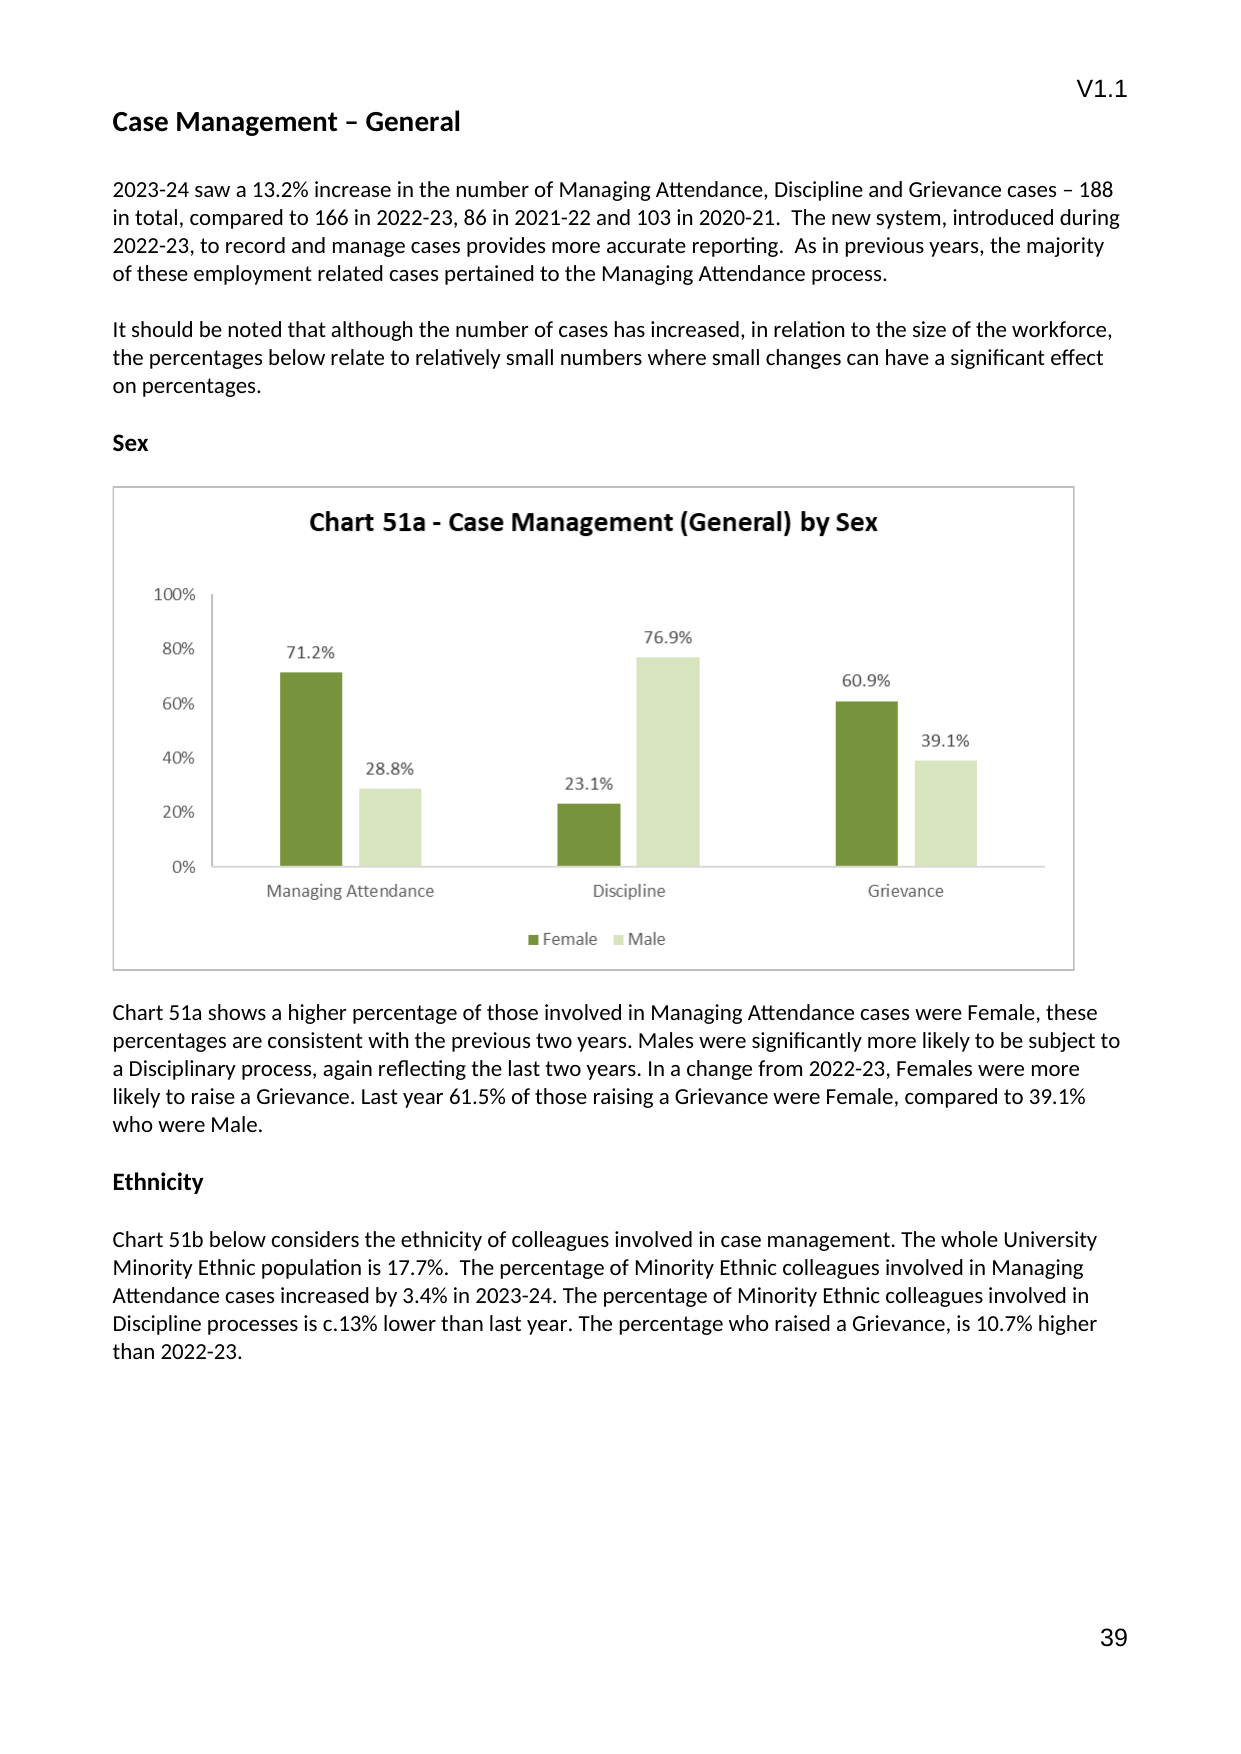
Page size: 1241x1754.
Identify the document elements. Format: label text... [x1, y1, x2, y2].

subtitle Sex [112, 427, 1128, 457]
text 2023-24 saw a 13.2% increase in the number of Managing Attendance, Discipline and Grievance cases – 188 in total, compared to 166 in 2022-23, 86 in 2021-22 and 103 in 2020-21. The new system, introduced during 2022-23, to record and manage cases provides more accurate reporting. As in previous years, the majority of these employment related cases pertained to the Managing Attendance process. [112, 175, 1128, 287]
text Chart 51a shows a higher percentage of those involved in Managing Attendance cases were Female, these percentages are consistent with the previous two years. Males were significantly more likely to be subject to a Disciplinary process, again reflecting the last two years. In a change from 2022-23, Females were more likely to raise a Grievance. Last year 61.5% of those raising a Grievance were Female, compared to 39.1% who were Male. [112, 998, 1128, 1138]
subtitle Case Management – General [112, 103, 1128, 139]
picture [112, 486, 1075, 971]
text Chart 51b below considers the ethnicity of colleagues involved in case management. The whole University Minority Ethnic population is 17.7%. The percentage of Minority Ethnic colleagues involved in Managing Attendance cases increased by 3.4% in 2023-24. The percentage of Minority Ethnic colleagues involved in Discipline processes is c.13% lower than last year. The percentage who raised a Grievance, is 10.7% higher than 2022-23. [112, 1225, 1128, 1365]
text It should be noted that although the number of cases has increased, in relation to the size of the workforce, the percentages below relate to relatively small numbers where small changes can have a significant effect on percentages. [112, 315, 1128, 399]
subtitle Ethnicity [112, 1166, 1128, 1197]
